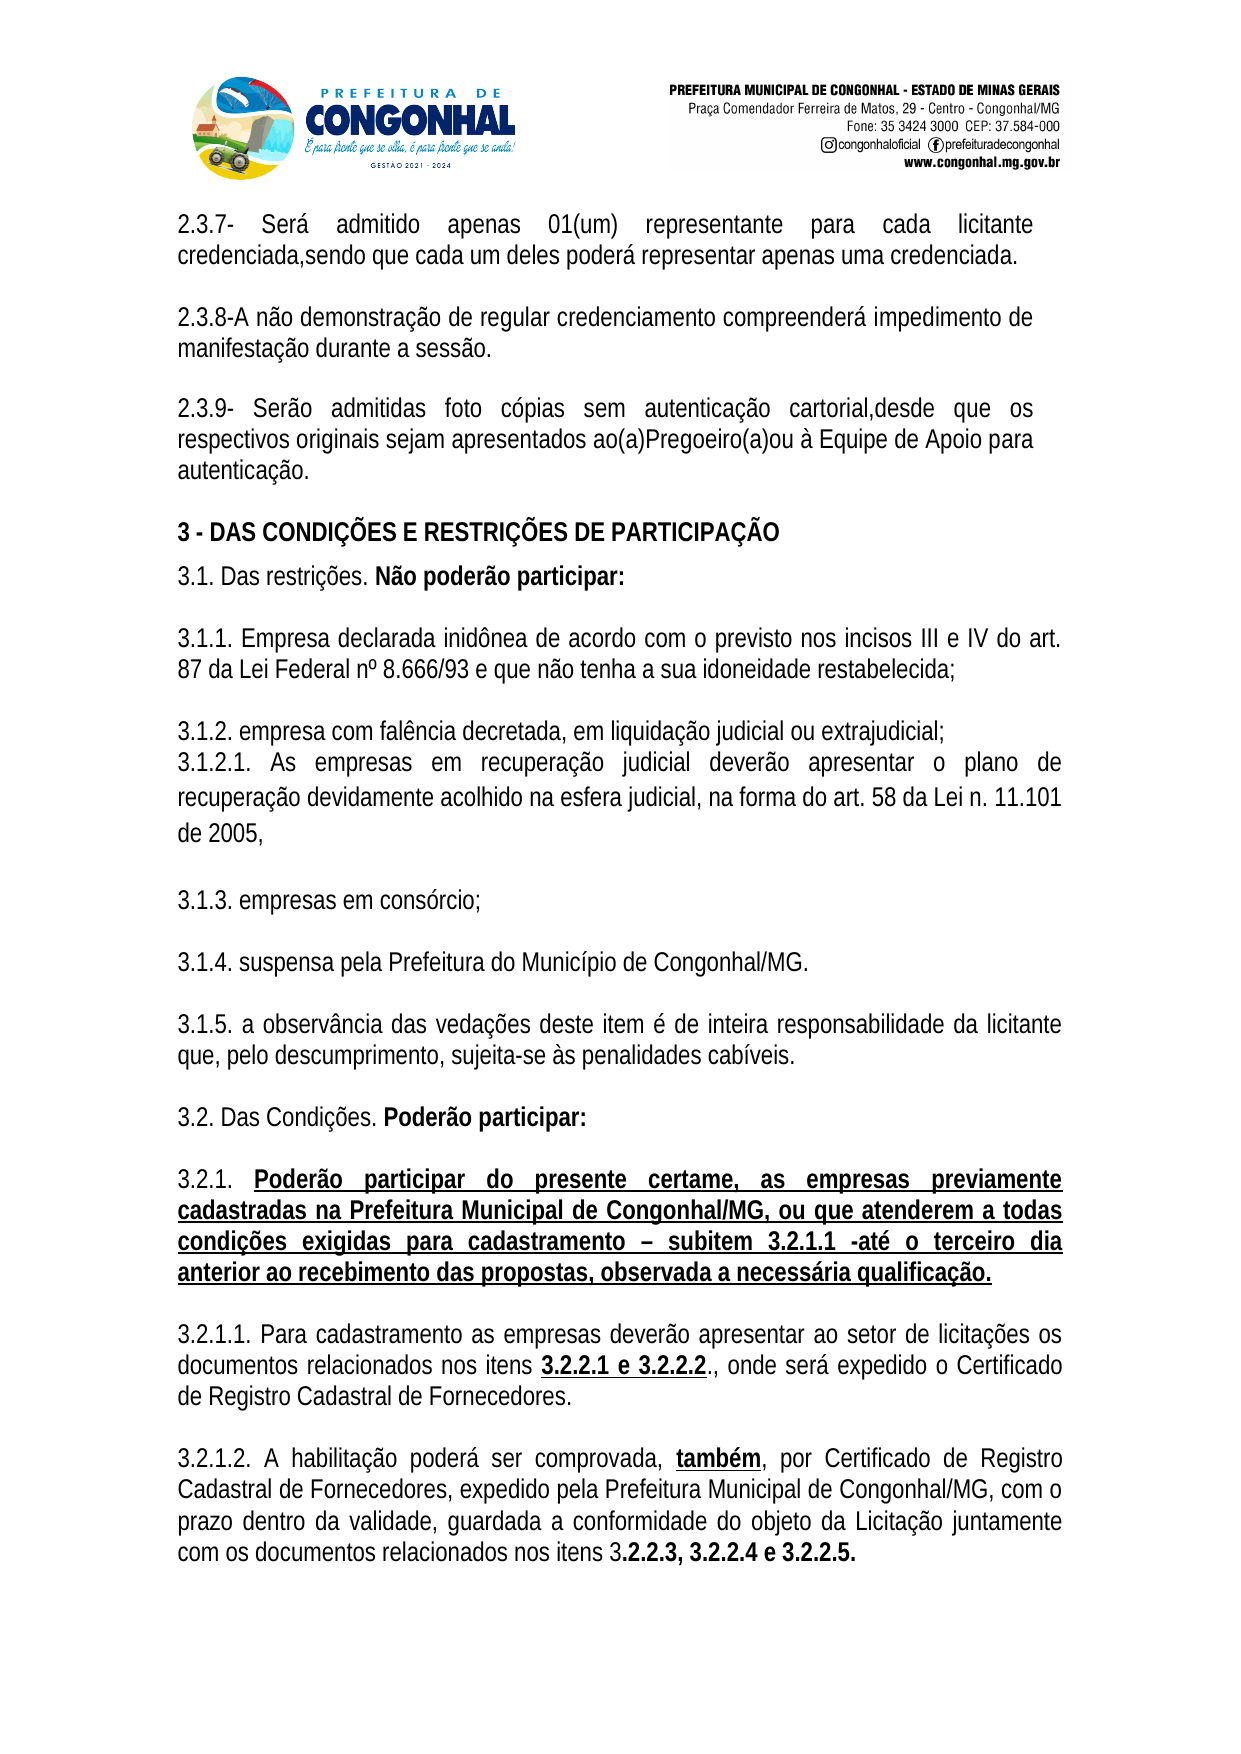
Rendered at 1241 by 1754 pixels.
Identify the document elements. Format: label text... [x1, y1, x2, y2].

text 2.3.8-A não demonstração de regular credenciamento compreenderá impedimento de manifestação durante a sessão. [177, 301, 1033, 363]
text 3.2.1.2. A habilitação poderá ser comprovada, também, por Certificado de Registro Cadastral de Fornecedores, expedido pela Prefeitura Municipal de Congonhal/MG, com o prazo dentro da validade, guardada a conformidade do objeto da Licitação juntamente com os documentos relacionados nos itens 3.2.2.3, 3.2.2.4 e 3.2.2.5. [177, 1443, 1063, 1567]
text 3 - DAS CONDIÇÕES E RESTRIÇÕES DE PARTICIPAÇÃO [177, 516, 1063, 547]
text 3.2. Das Condições. Poderão participar: [177, 1101, 1063, 1132]
text 3.1.5. a observância das vedações deste item é de inteira responsabilidade da licitante que, pelo descumprimento, sujeita-se às penalidades cabíveis. [177, 1008, 1063, 1070]
text 3.1.4. suspensa pela Prefeitura do Município de Congonhal/MG. [177, 946, 1063, 977]
text 3.1.1. Empresa declarada inidônea de acordo com o previsto nos incisos III e IV do art. 87 da Lei Federal nº 8.666/93 e que não tenha a sua idoneidade restabelecida; [177, 622, 1063, 684]
text 3.2.1. Poderão participar do presente certame, as empresas previamente cadastradas na Prefeitura Municipal de Congonhal/MG, ou que atenderem a todas condições exigidas para cadastramento – subitem 3.2.1.1 -até o terceiro dia anterior ao recebimento das propostas, observada a necessária qualificação. [177, 1253, 1063, 1287]
text 3.1.2.1. As empresas em recuperação judicial deverão apresentar o plano de recuperação devidamente acolhido na esfera judicial, na forma do art. 58 da Lei n. 11.101 de 2005, [177, 746, 1063, 848]
picture [666, 81, 1073, 172]
text 3.2.1. Poderão participar do presente certame, as empresas previamente cadastradas na Prefeitura Municipal de Congonhal/MG, ou que atenderem a todas condições exigidas para cadastramento – subitem 3.2.1.1 -até o terceiro dia anterior ao recebimento das propostas, observada a necessária qualificação. [177, 1163, 1063, 1221]
text 3.1.2. empresa com falência decretada, em liquidação judicial ou extrajudicial; [177, 715, 1063, 746]
picture [192, 73, 516, 180]
text 3.2.1.1. Para cadastramento as empresas deverão apresentar ao setor de licitações os documentos relacionados nos itens 3.2.2.1 e 3.2.2.2., onde será expedido o Certificado de Registro Cadastral de Fornecedores. [177, 1318, 1063, 1412]
text 2.3.9- Serão admitidas foto cópias sem autenticação cartorial,desde que os respectivos originais sejam apresentados ao(a)Pregoeiro(a)ou à Equipe de Apoio para autenticação. [177, 392, 1033, 485]
text 3.1. Das restrições. Não poderão participar: [177, 560, 1063, 591]
text 2.3.7- Será admitido apenas 01(um) representante para cada licitante credenciada,sendo que cada um deles poderá representar apenas uma credenciada. [177, 208, 1033, 270]
text 3.1.3. empresas em consórcio; [177, 884, 1063, 915]
text 3.2.1. Poderão participar do presente certame, as empresas previamente cadastradas na Prefeitura Municipal de Congonhal/MG, ou que atenderem a todas condições exigidas para cadastramento – subitem 3.2.1.1 -até o terceiro dia anterior ao recebimento das propostas, observada a necessária qualificação. [177, 1222, 1063, 1252]
